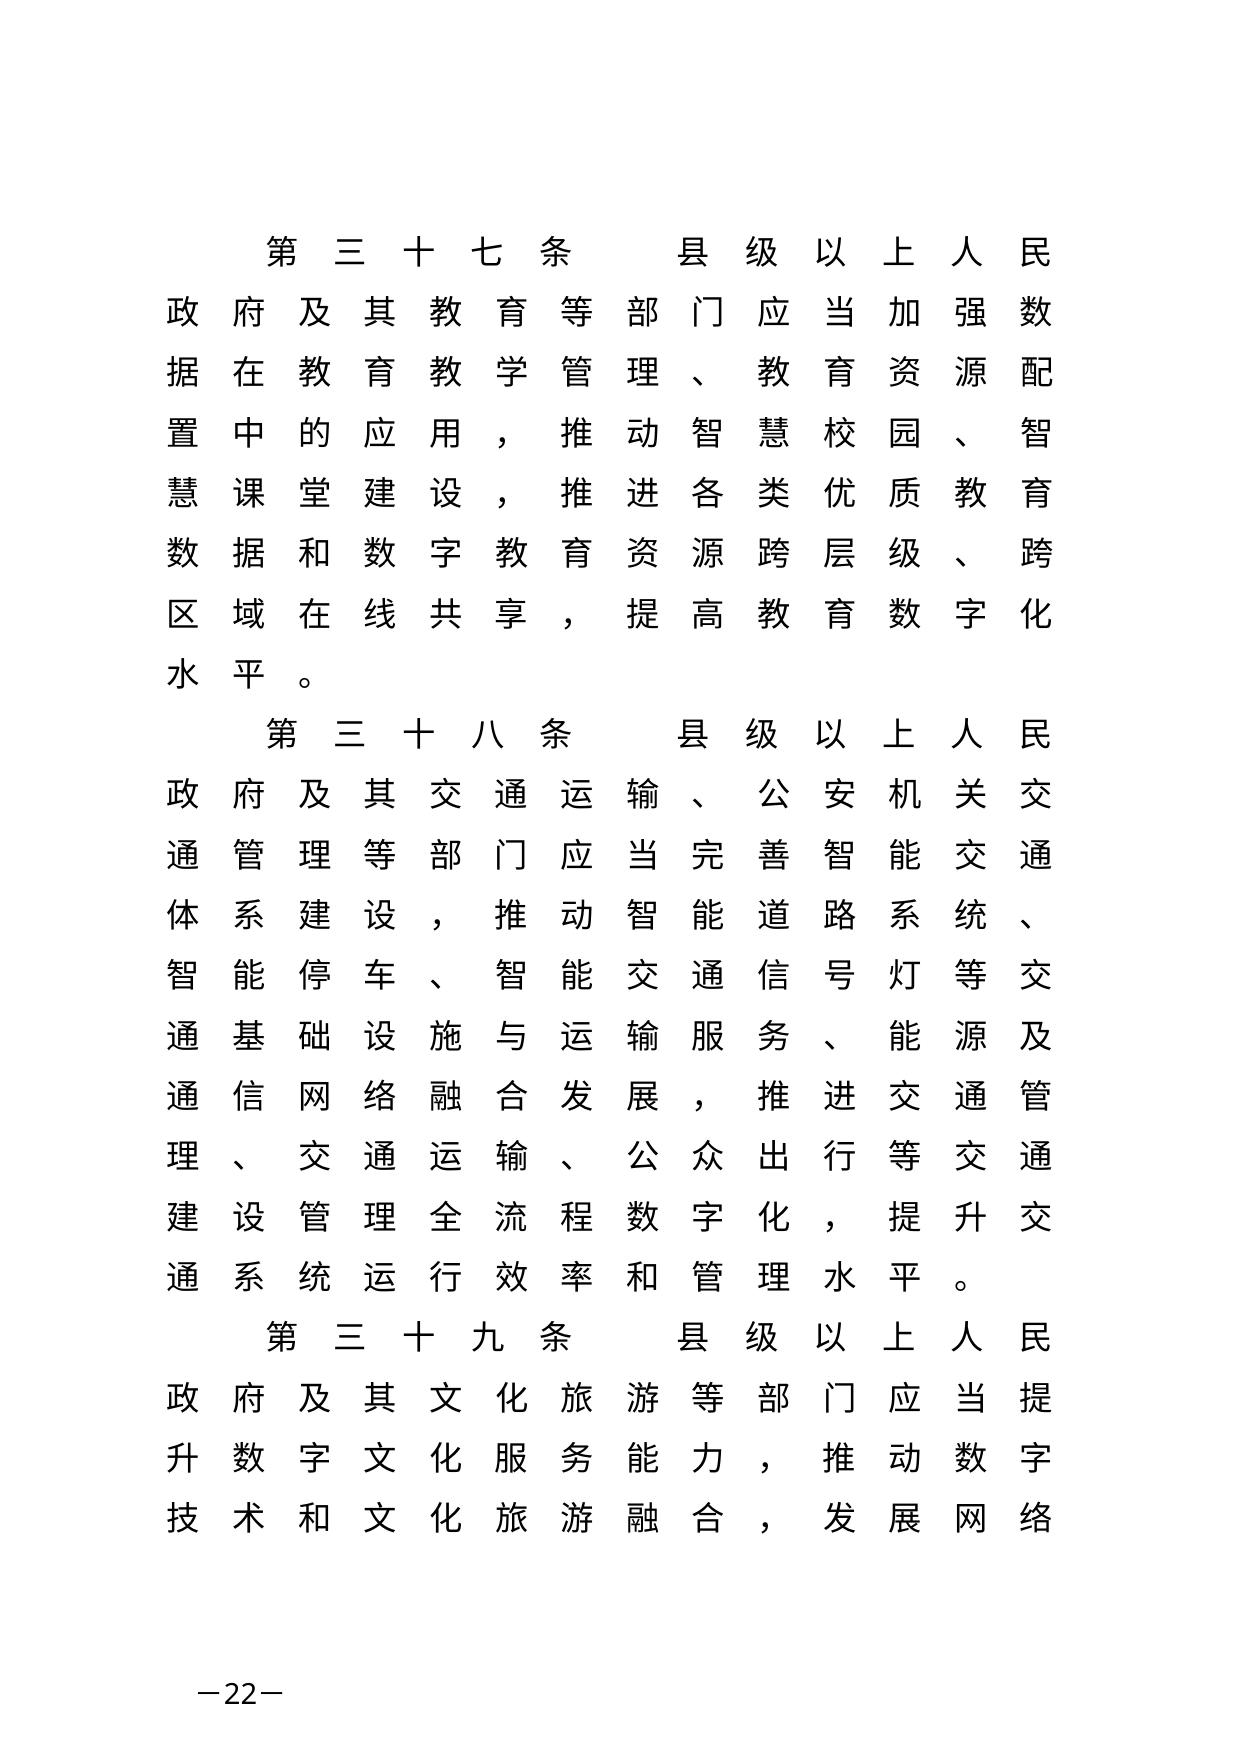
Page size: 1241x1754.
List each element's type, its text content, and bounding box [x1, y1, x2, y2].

text 第三十八条 县级以上人民政府及其交通运输、公安机关交通管理等部门应当完善智能交通体系建设，推动智能道路系统、智能停车、智能交通信号灯等交通基础设施与运输服务、能源及通信网络融合发展，推进交通管理、交通运输、公众出行等交通建设管理全流程数字化，提升交通系统运行效率和管理水平。 [167, 702, 1085, 1305]
text 第三十七条 县级以上人民政府及其教育等部门应当加强数据在教育教学管理、教育资源配置中的应用，推动智慧校园、智慧课堂建设，推进各类优质教育数据和数字教育资源跨层级、跨区域在线共享，提高教育数字化水平。 [167, 219, 1085, 702]
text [167, 1305, 1085, 1546]
